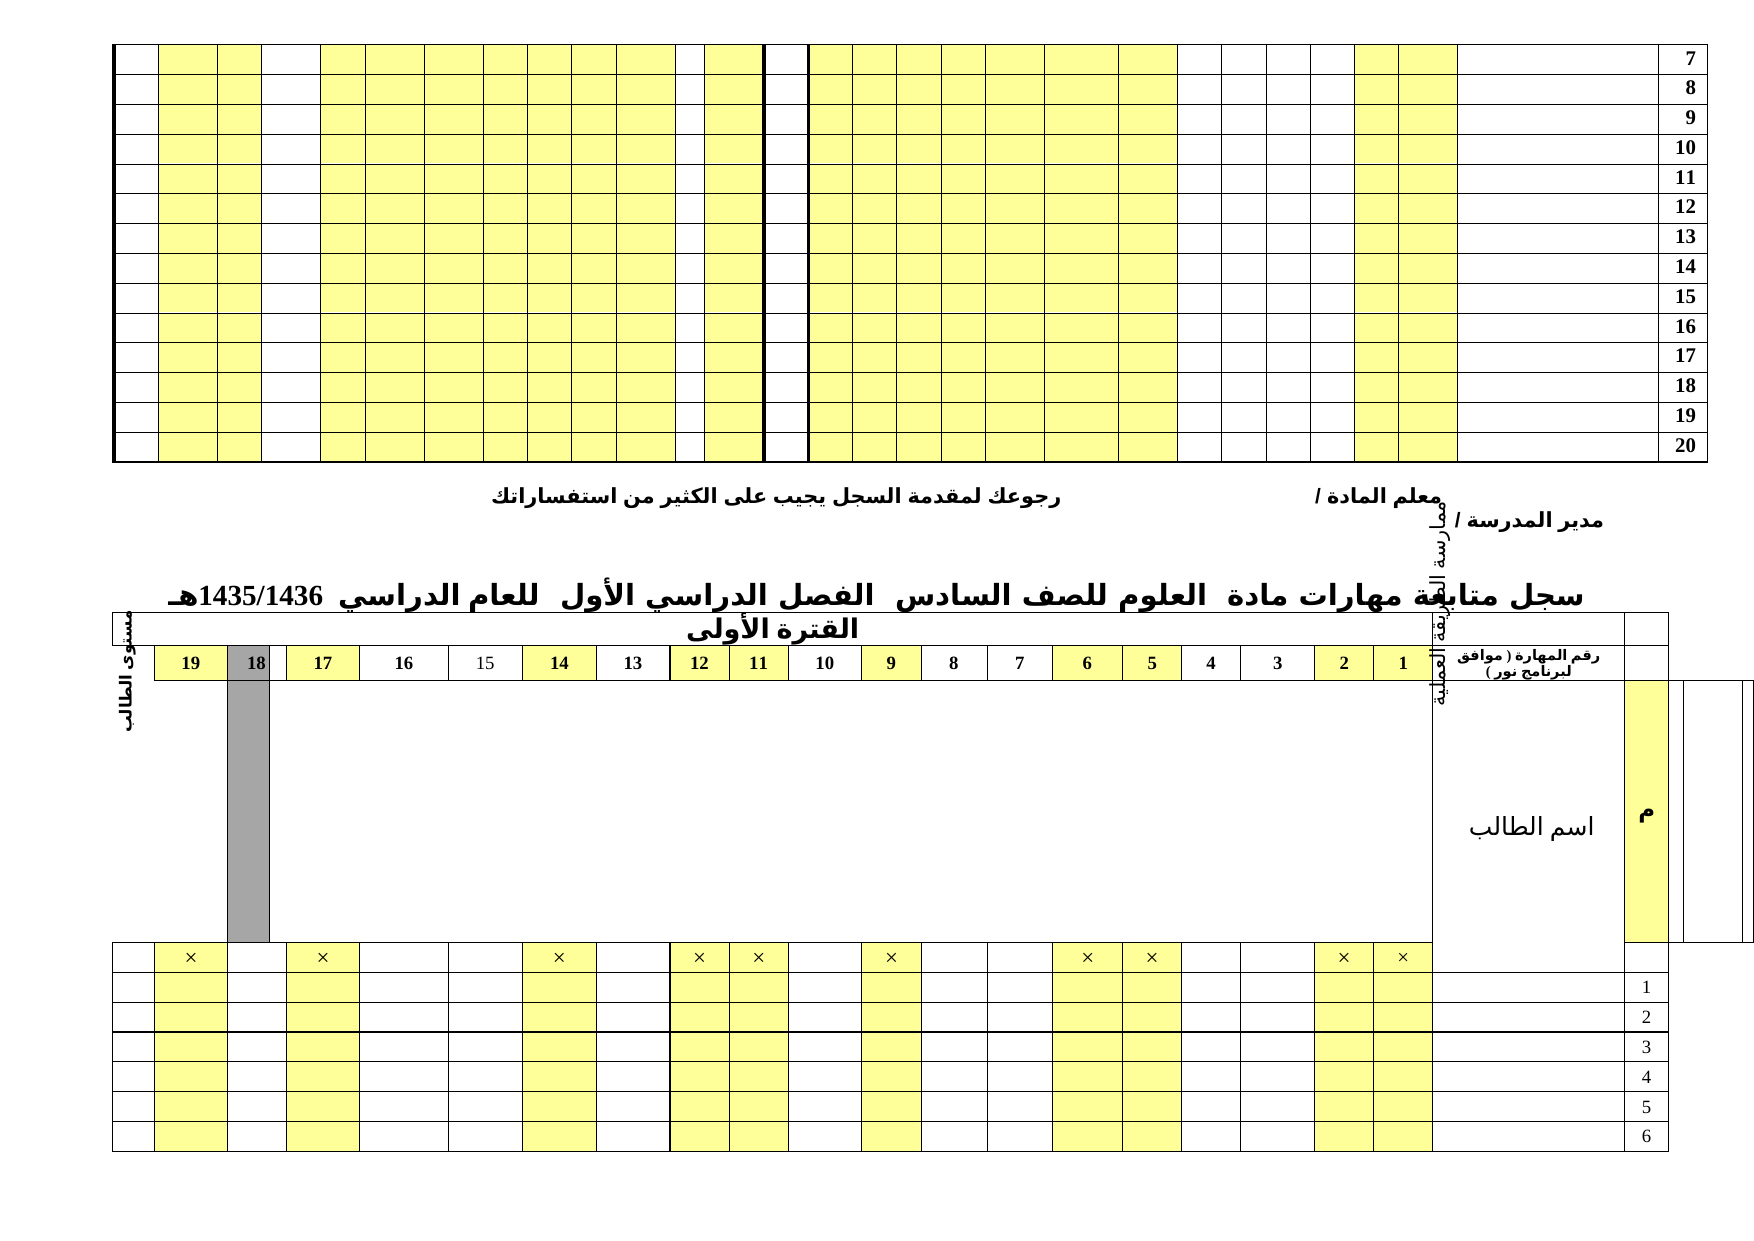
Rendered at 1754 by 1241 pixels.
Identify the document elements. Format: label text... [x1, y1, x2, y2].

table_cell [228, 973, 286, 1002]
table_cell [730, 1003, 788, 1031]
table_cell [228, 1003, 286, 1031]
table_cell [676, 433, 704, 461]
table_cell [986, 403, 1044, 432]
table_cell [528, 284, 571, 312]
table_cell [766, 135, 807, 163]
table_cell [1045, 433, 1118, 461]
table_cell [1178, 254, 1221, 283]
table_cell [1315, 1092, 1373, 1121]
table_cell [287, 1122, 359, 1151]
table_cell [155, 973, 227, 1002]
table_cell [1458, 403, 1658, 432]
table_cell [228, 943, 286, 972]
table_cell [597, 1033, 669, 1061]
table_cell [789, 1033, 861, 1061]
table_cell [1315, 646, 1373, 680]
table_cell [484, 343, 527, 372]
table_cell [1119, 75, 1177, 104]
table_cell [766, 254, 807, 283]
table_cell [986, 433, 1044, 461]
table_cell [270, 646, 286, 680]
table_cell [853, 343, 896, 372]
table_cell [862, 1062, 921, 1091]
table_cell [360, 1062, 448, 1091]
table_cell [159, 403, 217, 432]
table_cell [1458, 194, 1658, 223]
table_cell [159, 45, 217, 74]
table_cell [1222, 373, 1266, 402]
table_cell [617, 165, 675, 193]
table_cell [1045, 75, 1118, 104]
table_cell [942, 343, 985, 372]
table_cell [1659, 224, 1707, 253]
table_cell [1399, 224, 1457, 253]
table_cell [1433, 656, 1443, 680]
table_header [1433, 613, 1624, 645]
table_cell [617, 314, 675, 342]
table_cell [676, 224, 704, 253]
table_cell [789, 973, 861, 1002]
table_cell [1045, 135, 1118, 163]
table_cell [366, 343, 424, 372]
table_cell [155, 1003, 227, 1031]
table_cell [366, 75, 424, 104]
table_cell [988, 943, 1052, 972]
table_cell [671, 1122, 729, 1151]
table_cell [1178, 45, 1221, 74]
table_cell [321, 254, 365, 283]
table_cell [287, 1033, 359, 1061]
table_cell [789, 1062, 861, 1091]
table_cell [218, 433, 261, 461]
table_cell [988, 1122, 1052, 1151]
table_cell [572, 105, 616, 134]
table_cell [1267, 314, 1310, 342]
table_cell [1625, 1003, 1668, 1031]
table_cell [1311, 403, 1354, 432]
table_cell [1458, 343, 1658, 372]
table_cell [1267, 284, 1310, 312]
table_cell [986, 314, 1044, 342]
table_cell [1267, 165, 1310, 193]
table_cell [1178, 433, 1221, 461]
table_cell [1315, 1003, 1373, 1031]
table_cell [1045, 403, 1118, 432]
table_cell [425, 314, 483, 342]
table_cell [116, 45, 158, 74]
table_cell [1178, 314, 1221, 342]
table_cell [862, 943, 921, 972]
text معلم المادة / رجوعك لمقدمة السجل يجيب على الكثير من استفساراتك مدير المدرسة / [150, 484, 1604, 532]
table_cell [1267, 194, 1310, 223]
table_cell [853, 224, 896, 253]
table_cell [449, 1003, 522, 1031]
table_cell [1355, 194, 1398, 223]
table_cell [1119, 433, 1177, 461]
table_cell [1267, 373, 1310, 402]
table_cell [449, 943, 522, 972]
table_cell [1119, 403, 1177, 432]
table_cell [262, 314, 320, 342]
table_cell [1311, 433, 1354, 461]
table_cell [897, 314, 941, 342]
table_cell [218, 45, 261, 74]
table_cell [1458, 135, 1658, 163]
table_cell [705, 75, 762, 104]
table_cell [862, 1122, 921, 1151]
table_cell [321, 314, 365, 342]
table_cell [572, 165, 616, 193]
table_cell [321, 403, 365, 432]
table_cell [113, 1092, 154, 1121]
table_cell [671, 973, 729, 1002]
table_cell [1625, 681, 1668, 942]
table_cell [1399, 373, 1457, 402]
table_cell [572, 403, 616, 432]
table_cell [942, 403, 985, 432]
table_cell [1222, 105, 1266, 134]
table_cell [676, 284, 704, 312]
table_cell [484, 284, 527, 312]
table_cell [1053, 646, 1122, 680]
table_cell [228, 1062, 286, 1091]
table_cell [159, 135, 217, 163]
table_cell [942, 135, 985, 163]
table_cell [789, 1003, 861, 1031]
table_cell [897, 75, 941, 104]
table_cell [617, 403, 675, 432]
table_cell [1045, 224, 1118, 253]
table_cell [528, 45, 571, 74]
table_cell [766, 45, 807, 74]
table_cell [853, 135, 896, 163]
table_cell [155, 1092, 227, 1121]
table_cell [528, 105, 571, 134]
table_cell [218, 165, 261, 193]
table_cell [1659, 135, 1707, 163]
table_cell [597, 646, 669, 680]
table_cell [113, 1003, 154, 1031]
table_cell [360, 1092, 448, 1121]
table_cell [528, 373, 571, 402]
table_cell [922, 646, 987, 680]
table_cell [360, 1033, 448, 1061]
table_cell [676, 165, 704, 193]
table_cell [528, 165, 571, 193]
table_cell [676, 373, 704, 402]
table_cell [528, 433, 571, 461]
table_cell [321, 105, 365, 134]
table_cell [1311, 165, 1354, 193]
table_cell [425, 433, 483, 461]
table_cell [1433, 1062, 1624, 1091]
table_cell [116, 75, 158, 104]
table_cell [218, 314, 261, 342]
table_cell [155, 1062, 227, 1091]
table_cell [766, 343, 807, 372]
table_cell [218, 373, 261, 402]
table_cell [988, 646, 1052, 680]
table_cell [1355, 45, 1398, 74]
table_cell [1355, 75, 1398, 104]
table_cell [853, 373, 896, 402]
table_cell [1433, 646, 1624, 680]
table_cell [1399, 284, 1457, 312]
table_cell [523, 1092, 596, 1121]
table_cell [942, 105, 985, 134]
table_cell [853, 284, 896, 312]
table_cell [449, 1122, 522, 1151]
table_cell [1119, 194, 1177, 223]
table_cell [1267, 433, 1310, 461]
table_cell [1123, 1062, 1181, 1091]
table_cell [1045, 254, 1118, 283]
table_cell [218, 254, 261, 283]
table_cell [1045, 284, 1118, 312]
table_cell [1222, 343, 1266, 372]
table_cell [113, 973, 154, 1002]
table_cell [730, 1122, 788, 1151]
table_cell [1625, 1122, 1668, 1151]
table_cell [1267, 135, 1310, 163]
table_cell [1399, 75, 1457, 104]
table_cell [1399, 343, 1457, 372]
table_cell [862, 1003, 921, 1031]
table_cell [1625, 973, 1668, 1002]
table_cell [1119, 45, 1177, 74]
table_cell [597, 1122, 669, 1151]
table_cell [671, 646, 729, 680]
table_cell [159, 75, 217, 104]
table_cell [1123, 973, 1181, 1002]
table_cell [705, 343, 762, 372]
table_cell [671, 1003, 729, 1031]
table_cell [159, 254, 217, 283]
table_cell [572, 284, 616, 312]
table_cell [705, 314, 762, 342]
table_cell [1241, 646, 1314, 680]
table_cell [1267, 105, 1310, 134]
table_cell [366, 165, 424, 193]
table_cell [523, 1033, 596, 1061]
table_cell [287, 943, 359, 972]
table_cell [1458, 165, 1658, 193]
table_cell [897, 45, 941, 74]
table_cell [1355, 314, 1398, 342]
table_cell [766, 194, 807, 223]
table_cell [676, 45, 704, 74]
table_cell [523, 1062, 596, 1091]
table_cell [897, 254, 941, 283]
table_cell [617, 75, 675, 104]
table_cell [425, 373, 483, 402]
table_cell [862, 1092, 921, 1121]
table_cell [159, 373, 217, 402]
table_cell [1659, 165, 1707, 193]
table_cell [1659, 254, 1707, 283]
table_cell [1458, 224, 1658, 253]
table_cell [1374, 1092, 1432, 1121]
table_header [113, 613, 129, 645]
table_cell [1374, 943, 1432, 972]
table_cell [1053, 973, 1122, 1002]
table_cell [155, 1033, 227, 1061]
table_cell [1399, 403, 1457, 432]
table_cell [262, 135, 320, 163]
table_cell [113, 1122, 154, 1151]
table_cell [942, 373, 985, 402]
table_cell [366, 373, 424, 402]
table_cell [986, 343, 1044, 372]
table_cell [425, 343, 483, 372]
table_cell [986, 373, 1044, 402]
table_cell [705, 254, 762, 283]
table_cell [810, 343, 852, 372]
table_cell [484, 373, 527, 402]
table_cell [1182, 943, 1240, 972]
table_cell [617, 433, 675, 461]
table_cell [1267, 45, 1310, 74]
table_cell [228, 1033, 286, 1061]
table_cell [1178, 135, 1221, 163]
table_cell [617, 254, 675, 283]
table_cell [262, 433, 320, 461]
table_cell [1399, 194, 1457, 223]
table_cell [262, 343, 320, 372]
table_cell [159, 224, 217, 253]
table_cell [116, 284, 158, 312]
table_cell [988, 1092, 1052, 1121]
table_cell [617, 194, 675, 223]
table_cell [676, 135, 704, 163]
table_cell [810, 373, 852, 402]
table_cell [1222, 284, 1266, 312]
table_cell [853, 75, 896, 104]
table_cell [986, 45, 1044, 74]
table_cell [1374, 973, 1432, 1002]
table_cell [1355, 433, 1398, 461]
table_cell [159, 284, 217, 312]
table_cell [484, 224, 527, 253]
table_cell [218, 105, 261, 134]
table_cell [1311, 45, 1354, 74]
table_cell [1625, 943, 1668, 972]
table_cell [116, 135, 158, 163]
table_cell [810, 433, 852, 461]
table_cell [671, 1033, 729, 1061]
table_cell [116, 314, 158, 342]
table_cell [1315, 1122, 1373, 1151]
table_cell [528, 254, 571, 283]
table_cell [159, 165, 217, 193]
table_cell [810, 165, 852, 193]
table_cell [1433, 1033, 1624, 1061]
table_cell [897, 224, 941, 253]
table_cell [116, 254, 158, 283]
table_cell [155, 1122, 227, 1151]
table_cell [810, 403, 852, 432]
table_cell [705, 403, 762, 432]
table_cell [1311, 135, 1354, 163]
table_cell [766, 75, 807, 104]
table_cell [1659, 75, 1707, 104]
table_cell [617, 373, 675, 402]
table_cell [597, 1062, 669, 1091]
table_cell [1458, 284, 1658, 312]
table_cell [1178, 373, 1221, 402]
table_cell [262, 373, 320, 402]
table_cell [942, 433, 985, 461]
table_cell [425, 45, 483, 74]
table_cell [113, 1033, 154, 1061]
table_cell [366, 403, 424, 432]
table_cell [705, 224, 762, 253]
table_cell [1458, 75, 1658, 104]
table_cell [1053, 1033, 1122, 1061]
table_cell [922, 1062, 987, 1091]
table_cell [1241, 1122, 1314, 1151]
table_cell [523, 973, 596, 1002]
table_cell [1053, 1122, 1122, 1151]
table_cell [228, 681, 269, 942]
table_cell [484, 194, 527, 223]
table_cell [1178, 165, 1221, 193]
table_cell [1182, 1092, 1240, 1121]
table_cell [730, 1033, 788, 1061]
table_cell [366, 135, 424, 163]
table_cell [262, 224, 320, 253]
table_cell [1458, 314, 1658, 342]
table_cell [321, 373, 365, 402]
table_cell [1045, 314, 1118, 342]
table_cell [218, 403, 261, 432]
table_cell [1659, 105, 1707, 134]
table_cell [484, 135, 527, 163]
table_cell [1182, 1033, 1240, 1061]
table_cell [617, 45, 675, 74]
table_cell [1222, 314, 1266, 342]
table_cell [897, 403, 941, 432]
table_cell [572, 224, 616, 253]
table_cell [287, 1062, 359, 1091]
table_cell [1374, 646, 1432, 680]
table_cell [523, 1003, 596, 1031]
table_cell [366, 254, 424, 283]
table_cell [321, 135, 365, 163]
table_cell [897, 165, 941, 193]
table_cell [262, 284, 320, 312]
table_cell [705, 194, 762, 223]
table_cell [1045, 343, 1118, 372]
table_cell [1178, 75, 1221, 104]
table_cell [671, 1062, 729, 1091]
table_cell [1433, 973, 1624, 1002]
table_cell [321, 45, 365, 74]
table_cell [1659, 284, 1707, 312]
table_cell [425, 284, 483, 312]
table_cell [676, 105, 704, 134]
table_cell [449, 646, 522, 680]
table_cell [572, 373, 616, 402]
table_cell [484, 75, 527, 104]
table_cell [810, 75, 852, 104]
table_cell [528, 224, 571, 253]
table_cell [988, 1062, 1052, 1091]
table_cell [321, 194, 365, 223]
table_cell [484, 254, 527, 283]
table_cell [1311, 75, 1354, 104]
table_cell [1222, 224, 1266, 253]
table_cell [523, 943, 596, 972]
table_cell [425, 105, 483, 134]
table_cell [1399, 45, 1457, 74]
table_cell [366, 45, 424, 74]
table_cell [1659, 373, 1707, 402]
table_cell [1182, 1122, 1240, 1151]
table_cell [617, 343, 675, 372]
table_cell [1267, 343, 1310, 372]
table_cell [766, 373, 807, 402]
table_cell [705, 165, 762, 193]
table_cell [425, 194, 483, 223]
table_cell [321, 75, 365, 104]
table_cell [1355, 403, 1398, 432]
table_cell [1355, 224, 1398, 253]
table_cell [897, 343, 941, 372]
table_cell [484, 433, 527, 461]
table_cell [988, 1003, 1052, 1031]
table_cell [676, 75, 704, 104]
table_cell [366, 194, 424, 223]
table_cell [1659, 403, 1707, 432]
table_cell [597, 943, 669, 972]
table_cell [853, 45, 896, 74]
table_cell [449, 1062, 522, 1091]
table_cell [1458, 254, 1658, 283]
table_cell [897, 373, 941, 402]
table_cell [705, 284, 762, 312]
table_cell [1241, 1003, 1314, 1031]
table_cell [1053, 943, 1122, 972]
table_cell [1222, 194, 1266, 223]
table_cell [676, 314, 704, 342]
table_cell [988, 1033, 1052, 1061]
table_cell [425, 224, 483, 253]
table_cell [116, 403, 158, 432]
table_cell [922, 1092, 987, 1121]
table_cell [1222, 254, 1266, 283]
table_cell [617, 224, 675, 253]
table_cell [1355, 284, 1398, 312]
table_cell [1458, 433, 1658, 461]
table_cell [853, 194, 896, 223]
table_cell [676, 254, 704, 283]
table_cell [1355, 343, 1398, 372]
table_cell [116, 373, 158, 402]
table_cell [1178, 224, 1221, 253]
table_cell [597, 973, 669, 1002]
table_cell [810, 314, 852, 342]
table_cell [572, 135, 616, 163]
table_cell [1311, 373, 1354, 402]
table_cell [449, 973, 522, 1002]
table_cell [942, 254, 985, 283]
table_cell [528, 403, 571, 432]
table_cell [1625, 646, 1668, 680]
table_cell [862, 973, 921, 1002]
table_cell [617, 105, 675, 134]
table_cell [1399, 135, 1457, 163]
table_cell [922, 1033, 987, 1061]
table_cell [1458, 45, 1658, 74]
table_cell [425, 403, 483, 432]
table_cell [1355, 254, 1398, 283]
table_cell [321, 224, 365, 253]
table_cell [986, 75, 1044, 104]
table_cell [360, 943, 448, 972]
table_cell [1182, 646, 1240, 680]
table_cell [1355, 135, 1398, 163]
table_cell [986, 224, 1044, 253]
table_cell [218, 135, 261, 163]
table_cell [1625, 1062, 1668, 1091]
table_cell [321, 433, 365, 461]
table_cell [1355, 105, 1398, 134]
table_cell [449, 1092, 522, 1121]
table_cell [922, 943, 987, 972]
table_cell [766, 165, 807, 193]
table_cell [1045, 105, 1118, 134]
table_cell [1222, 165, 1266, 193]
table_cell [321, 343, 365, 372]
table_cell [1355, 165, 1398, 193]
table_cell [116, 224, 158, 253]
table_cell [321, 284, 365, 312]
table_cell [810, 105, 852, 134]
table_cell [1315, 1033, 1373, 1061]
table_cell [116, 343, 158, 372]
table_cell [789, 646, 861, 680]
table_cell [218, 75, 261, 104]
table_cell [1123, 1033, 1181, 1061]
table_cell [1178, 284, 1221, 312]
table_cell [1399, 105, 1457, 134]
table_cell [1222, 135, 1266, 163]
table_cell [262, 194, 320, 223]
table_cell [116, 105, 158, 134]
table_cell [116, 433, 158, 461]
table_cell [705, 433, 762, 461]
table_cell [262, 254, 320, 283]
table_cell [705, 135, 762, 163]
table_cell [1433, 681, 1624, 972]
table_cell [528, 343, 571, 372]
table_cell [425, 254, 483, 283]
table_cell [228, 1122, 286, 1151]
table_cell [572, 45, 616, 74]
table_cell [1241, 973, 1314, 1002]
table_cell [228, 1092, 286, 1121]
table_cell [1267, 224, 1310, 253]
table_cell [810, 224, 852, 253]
text سجل متابعة مهارات مادة العلوم للصف السادس الفصل الدراسي الأول للعام الدراسي 1435/1436هـ [150, 578, 1604, 612]
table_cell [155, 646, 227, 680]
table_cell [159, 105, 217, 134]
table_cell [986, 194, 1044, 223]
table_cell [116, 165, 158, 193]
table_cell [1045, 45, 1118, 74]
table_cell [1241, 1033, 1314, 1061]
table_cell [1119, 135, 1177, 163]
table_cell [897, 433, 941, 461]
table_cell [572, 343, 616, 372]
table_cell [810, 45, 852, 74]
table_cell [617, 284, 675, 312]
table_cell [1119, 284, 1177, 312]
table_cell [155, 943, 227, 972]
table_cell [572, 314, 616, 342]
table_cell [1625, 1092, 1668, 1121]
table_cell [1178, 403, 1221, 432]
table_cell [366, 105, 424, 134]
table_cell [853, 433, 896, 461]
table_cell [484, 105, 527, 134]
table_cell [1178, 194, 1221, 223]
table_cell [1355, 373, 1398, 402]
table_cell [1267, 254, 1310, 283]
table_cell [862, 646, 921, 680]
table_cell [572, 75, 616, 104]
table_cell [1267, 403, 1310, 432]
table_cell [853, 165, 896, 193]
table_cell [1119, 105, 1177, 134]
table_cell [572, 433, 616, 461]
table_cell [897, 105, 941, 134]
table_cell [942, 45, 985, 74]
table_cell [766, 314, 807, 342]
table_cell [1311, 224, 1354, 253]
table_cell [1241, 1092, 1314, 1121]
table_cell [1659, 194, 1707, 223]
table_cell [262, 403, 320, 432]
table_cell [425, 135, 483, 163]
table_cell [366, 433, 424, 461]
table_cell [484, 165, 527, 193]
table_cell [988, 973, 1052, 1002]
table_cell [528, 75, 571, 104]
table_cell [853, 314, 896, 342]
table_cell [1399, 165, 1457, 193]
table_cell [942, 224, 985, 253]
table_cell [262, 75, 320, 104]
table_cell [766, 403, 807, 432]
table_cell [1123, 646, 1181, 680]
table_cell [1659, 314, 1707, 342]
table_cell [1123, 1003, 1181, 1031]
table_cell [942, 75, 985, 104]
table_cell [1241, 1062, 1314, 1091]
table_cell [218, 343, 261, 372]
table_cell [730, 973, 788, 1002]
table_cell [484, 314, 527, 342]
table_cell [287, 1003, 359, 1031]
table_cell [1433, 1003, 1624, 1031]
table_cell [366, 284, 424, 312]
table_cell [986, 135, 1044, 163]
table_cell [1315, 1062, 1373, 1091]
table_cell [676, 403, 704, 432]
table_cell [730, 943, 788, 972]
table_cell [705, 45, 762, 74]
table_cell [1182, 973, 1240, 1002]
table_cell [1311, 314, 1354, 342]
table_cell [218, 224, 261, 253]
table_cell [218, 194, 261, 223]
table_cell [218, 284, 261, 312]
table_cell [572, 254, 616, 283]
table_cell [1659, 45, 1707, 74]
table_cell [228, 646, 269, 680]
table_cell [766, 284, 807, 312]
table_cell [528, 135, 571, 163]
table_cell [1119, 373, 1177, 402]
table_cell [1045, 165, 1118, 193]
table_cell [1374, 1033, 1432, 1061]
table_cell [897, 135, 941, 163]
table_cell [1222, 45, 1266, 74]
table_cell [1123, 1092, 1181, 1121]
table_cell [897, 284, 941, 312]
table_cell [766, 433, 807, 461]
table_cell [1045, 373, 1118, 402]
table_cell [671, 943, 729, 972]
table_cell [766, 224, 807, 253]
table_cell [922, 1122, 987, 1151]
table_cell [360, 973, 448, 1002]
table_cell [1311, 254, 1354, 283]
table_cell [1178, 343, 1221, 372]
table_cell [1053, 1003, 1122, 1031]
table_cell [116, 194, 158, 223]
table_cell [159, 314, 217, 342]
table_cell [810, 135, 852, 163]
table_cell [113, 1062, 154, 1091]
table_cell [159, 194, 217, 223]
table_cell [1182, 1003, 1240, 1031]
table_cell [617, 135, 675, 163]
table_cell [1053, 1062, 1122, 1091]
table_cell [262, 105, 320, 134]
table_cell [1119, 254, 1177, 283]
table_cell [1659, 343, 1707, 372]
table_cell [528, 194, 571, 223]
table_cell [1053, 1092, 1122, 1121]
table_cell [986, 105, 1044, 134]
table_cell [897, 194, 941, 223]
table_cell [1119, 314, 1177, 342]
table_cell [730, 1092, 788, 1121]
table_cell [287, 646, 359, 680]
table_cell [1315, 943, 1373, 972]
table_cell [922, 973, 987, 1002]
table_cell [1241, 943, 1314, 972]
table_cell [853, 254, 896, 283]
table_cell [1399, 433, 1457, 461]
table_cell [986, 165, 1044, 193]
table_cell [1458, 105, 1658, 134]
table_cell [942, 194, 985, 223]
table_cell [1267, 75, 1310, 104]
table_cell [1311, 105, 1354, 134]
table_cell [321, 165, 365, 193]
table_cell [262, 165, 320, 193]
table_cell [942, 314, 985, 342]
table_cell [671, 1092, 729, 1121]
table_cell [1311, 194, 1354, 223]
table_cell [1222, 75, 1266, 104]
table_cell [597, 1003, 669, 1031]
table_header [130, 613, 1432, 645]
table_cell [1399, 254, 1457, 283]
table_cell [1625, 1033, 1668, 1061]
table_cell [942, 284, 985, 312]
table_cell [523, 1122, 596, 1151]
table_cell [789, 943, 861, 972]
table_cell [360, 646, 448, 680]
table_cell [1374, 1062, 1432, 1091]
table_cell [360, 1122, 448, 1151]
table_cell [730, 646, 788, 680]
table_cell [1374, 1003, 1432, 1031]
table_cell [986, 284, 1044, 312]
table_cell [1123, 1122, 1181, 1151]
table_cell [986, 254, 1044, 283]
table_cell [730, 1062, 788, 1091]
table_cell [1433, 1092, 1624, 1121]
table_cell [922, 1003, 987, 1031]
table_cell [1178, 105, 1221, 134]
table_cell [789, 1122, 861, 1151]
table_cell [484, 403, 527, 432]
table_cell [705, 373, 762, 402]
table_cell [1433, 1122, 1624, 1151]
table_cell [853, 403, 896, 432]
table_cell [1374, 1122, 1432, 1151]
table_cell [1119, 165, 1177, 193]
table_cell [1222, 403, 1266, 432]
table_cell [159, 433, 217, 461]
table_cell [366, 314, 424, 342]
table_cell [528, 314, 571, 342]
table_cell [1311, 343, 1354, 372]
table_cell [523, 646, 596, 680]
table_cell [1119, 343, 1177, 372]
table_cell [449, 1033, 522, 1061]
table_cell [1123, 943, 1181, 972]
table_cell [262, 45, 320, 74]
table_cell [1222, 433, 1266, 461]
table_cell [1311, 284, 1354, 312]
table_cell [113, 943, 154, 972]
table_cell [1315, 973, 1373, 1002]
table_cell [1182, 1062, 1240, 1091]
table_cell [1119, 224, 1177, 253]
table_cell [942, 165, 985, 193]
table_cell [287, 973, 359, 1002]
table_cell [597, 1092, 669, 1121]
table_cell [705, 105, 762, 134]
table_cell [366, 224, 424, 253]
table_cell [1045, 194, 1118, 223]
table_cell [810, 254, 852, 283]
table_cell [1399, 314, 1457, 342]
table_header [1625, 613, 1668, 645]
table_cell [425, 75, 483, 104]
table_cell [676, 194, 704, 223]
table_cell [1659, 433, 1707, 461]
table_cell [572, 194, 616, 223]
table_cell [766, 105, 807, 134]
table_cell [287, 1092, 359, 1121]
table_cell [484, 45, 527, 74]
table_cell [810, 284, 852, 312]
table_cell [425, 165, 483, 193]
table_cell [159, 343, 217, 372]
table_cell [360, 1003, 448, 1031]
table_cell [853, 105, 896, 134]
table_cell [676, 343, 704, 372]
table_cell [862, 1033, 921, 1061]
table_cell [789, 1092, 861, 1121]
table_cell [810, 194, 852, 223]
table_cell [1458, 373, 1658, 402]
